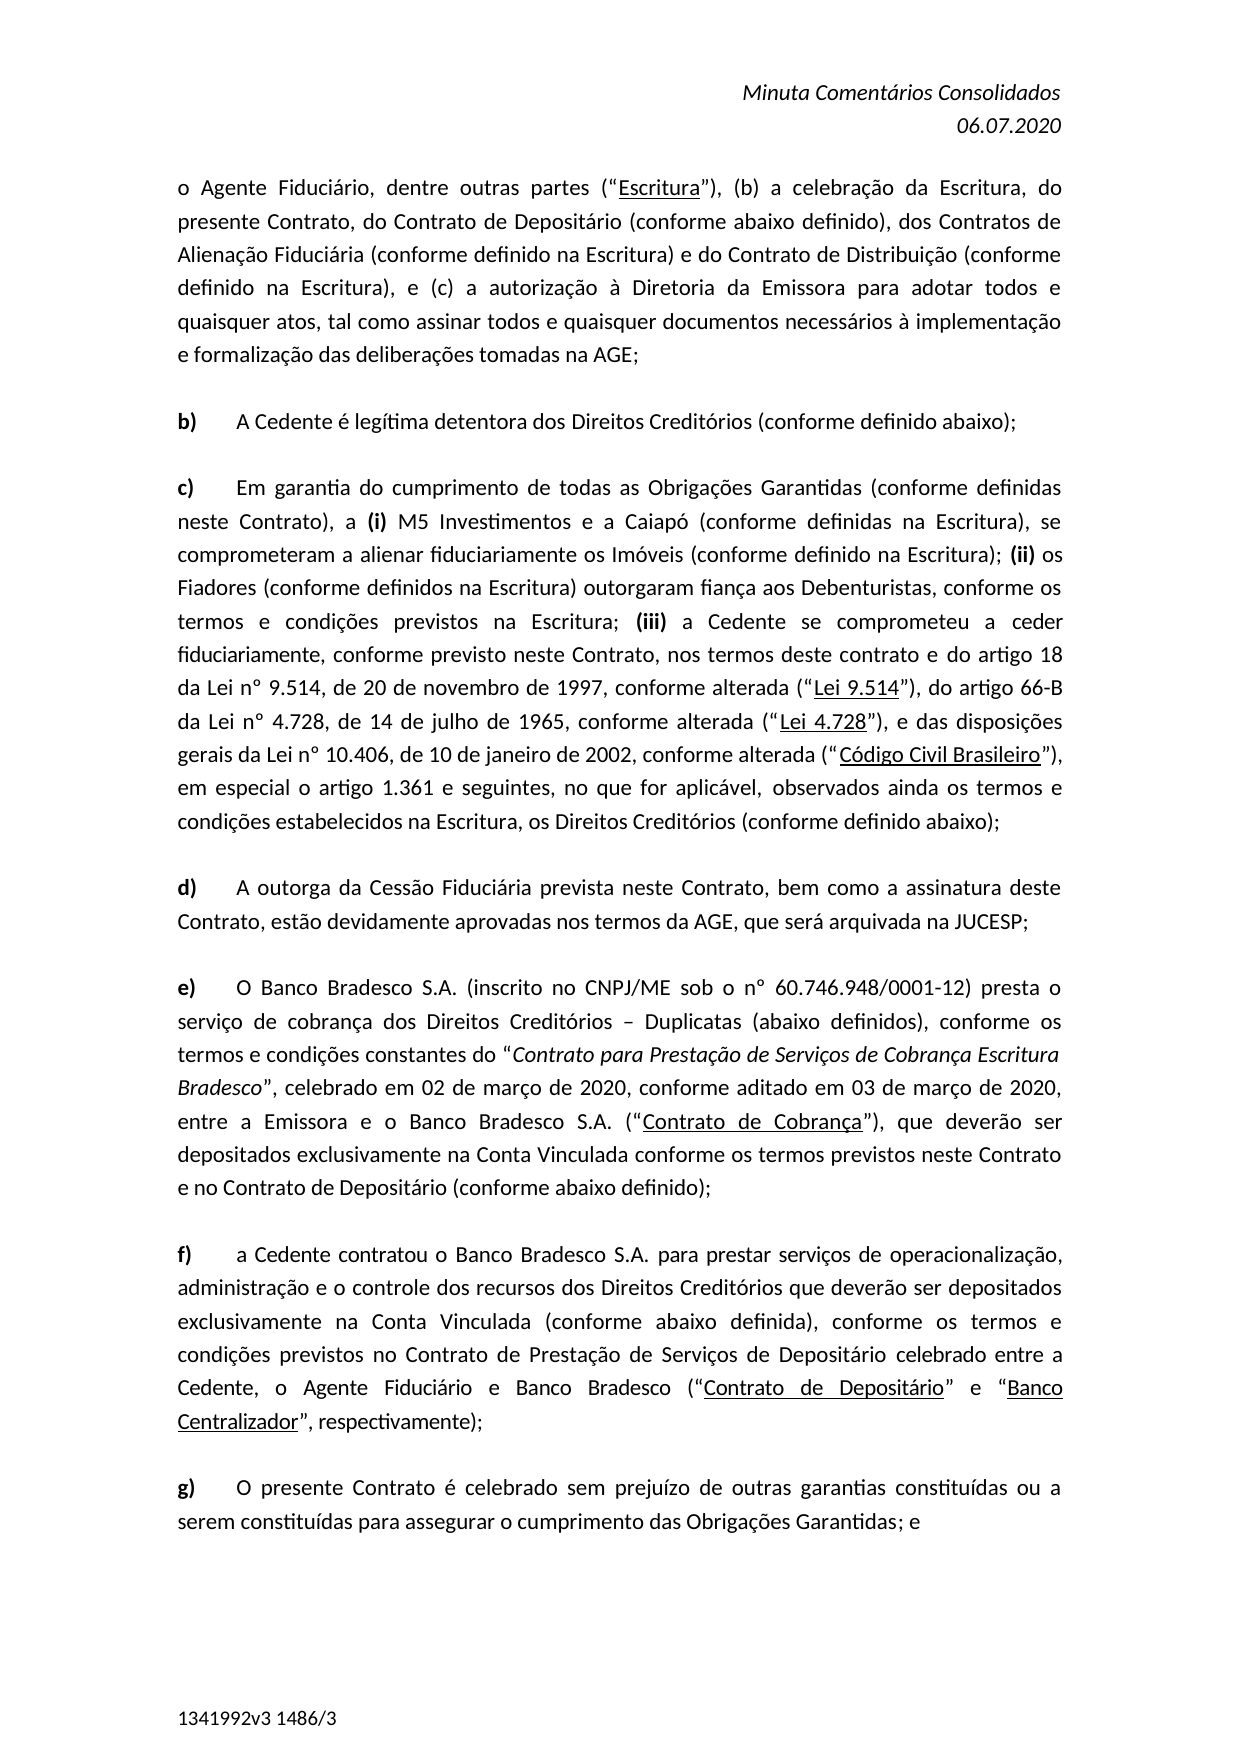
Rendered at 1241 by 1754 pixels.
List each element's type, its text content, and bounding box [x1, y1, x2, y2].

list a Cedente contratou o Banco Bradesco S.A. para prestar serviços de operacionalização, administração e o controle dos recursos dos Direitos Creditórios que deverão ser depositados exclusivamente na Conta Vinculada (conforme abaixo definida), conforme os termos e condições previstos no Contrato de Prestação de Serviços de Depositário celebrado entre a Cedente, o Agente Fiduciário e Banco Bradesco (“Contrato de Depositário” e “Banco Centralizador”, respectivamente); [177, 1236, 1063, 1436]
list A Cedente é legítima detentora dos Direitos Creditórios (conforme definido abaixo); [177, 402, 1063, 436]
list Em garantia do cumprimento de todas as Obrigações Garantidas (conforme definidas neste Contrato), a (i) M5 Investimentos e a Caiapó (conforme definidas na Escritura), se comprometeram a alienar fiduciariamente os Imóveis (conforme definido na Escritura); (ii) os Fiadores (conforme definidos na Escritura) outorgaram fiança aos Debenturistas, conforme os termos e condições previstos na Escritura; (iii) a Cedente se comprometeu a ceder fiduciariamente, conforme previsto neste Contrato, nos termos deste contrato e do artigo 18 da Lei nº 9.514, de 20 de novembro de 1997, conforme alterada (“Lei 9.514”), do artigo 66-B da Lei nº 4.728, de 14 de julho de 1965, conforme alterada (“Lei 4.728”), e das disposições gerais da Lei nº 10.406, de 10 de janeiro de 2002, conforme alterada (“Código Civil Brasileiro”), em especial o artigo 1.361 e seguintes, no que for aplicável, observados ainda os termos e condições estabelecidos na Escritura, os Direitos Creditórios (conforme definido abaixo); [177, 469, 1063, 836]
list A outorga da Cessão Fiduciária prevista neste Contrato, bem como a assinatura deste Contrato, estão devidamente aprovadas nos termos da AGE, que será arquivada na JUCESP; [177, 869, 1063, 936]
list O presente Contrato é celebrado sem prejuízo de outras garantias constituídas ou a serem constituídas para assegurar o cumprimento das Obrigações Garantidas; e [177, 1469, 1063, 1536]
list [177, 169, 1063, 369]
list O Banco Bradesco S.A. (inscrito no CNPJ/ME sob o nº 60.746.948/0001-12) presta o serviço de cobrança dos Direitos Creditórios – Duplicatas (abaixo definidos), conforme os termos e condições constantes do “Contrato para Prestação de Serviços de Cobrança Escritura Bradesco”, celebrado em 02 de março de 2020, conforme aditado em 03 de março de 2020, entre a Emissora e o Banco Bradesco S.A. (“Contrato de Cobrança”), que deverão ser depositados exclusivamente na Conta Vinculada conforme os termos previstos neste Contrato e no Contrato de Depositário (conforme abaixo definido); [177, 969, 1063, 1202]
